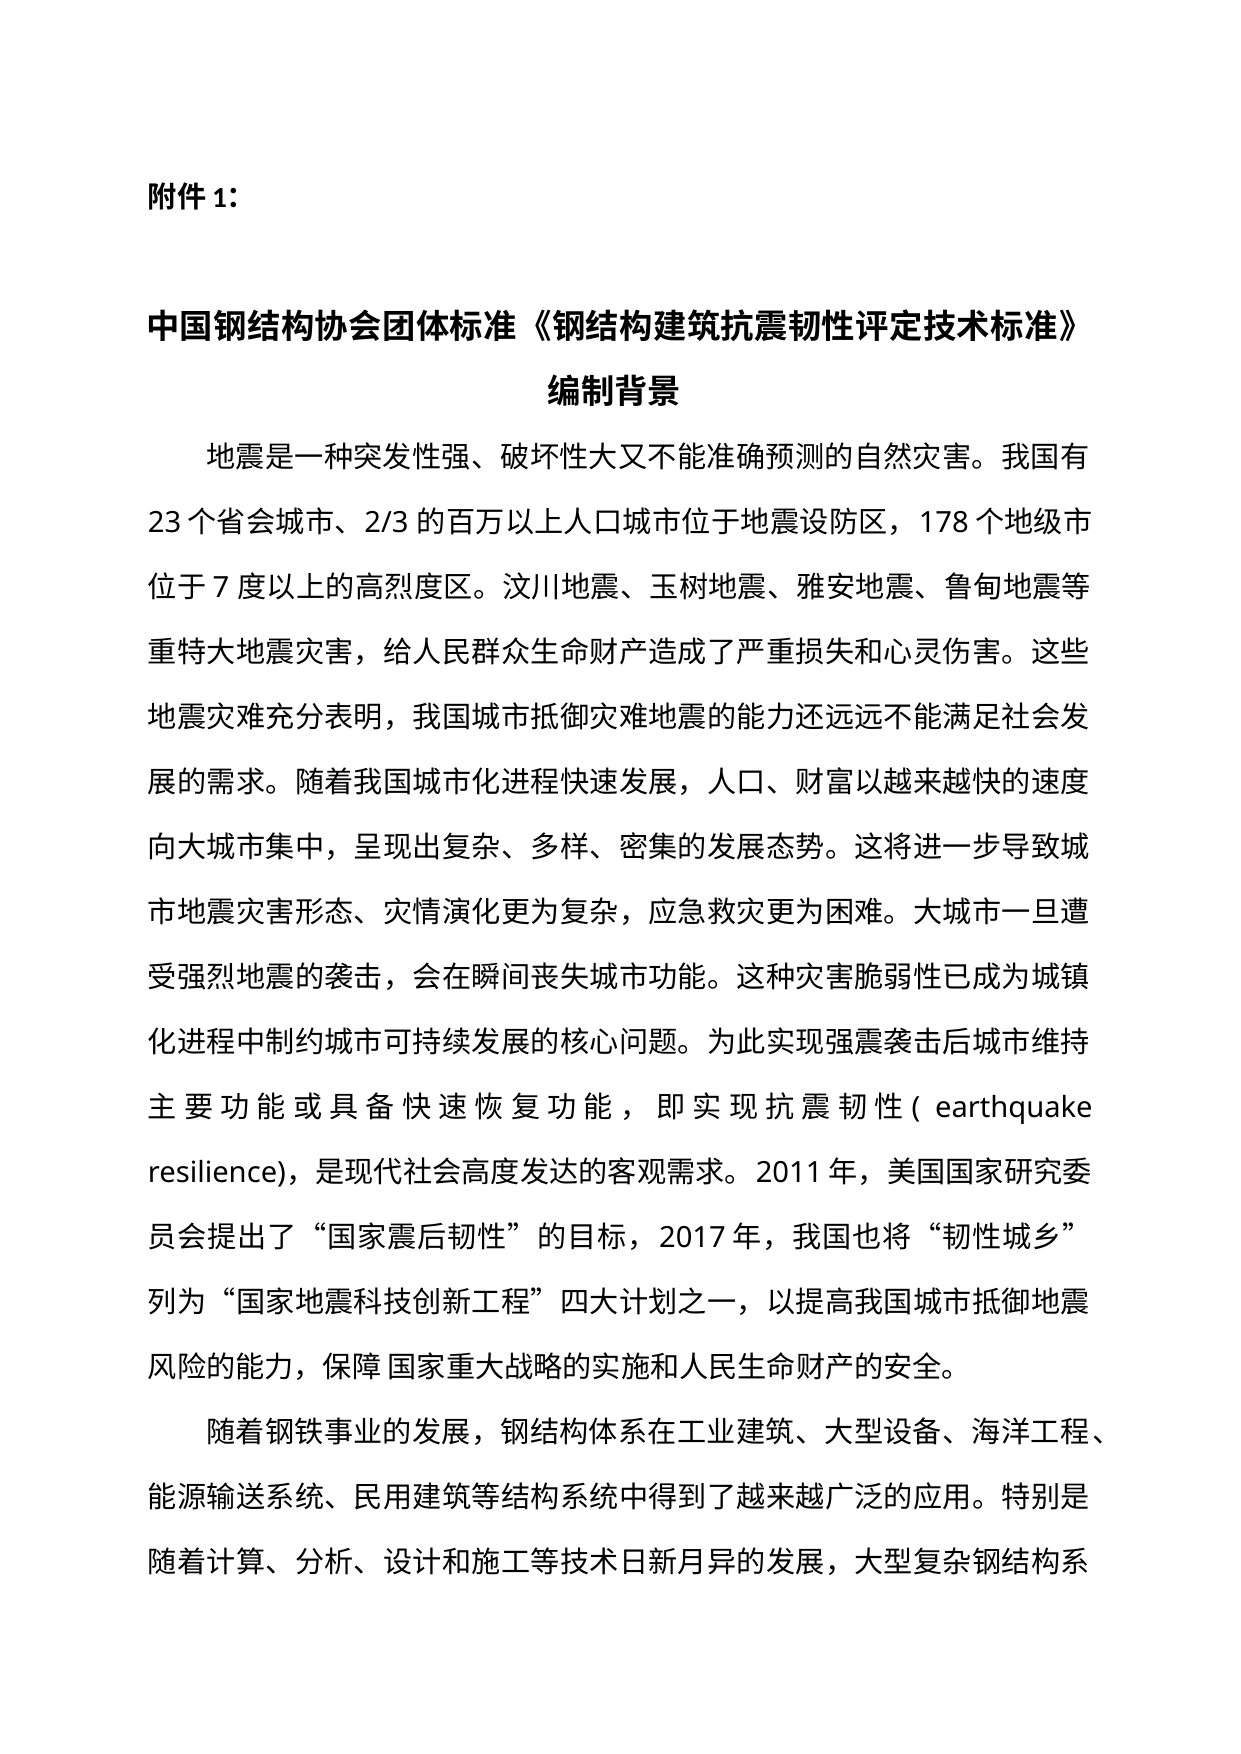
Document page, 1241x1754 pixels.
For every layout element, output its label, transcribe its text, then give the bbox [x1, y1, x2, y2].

text 地震是一种突发性强、破坏性大又不能准确预测的自然灾害。我国有23个省会城市、2/3 的百万以上人口城市位于地震设防区，178个地级市位于7 度以上的高烈度区。汶川地震、玉树地震、雅安地震、鲁甸地震等重特大地震灾害，给人民群众生命财产造成了严重损失和心灵伤害。这些地震灾难充分表明，我国城市抵御灾难地震的能力还远远不能满足社会发展的需求。随着我国城市化进程快速发展，人口、财富以越来越快的速度向大城市集中，呈现出复杂、多样、密集的发展态势。这将进一步导致城市地震灾害形态、灾情演化更为复杂，应急救灾更为困难。大城市一旦遭受强烈地震的袭击，会在瞬间丧失城市功能。这种灾害脆弱性已成为城镇化进程中制约城市可持续发展的核心问题。为此实现强震袭击后城市维持主要功能或具备快速恢复功能，即实现抗震韧性( earthquake resilience)，是现代社会高度发达的客观需求。2011年，美国国家研究委员会提出了“国家震后韧性”的目标，2017年，我国也将“韧性城乡”列为“国家地震科技创新工程”四大计划之一，以提高我国城市抵御地震风险的能力，保障 国家重大战略的实施和人民生命财产的安全。 [148, 422, 1093, 1397]
text 中国钢结构协会团体标准《钢结构建筑抗震韧性评定技术标准》编制背景 [146, 292, 1093, 422]
text 附件1： [148, 162, 1093, 227]
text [148, 1397, 1093, 1592]
